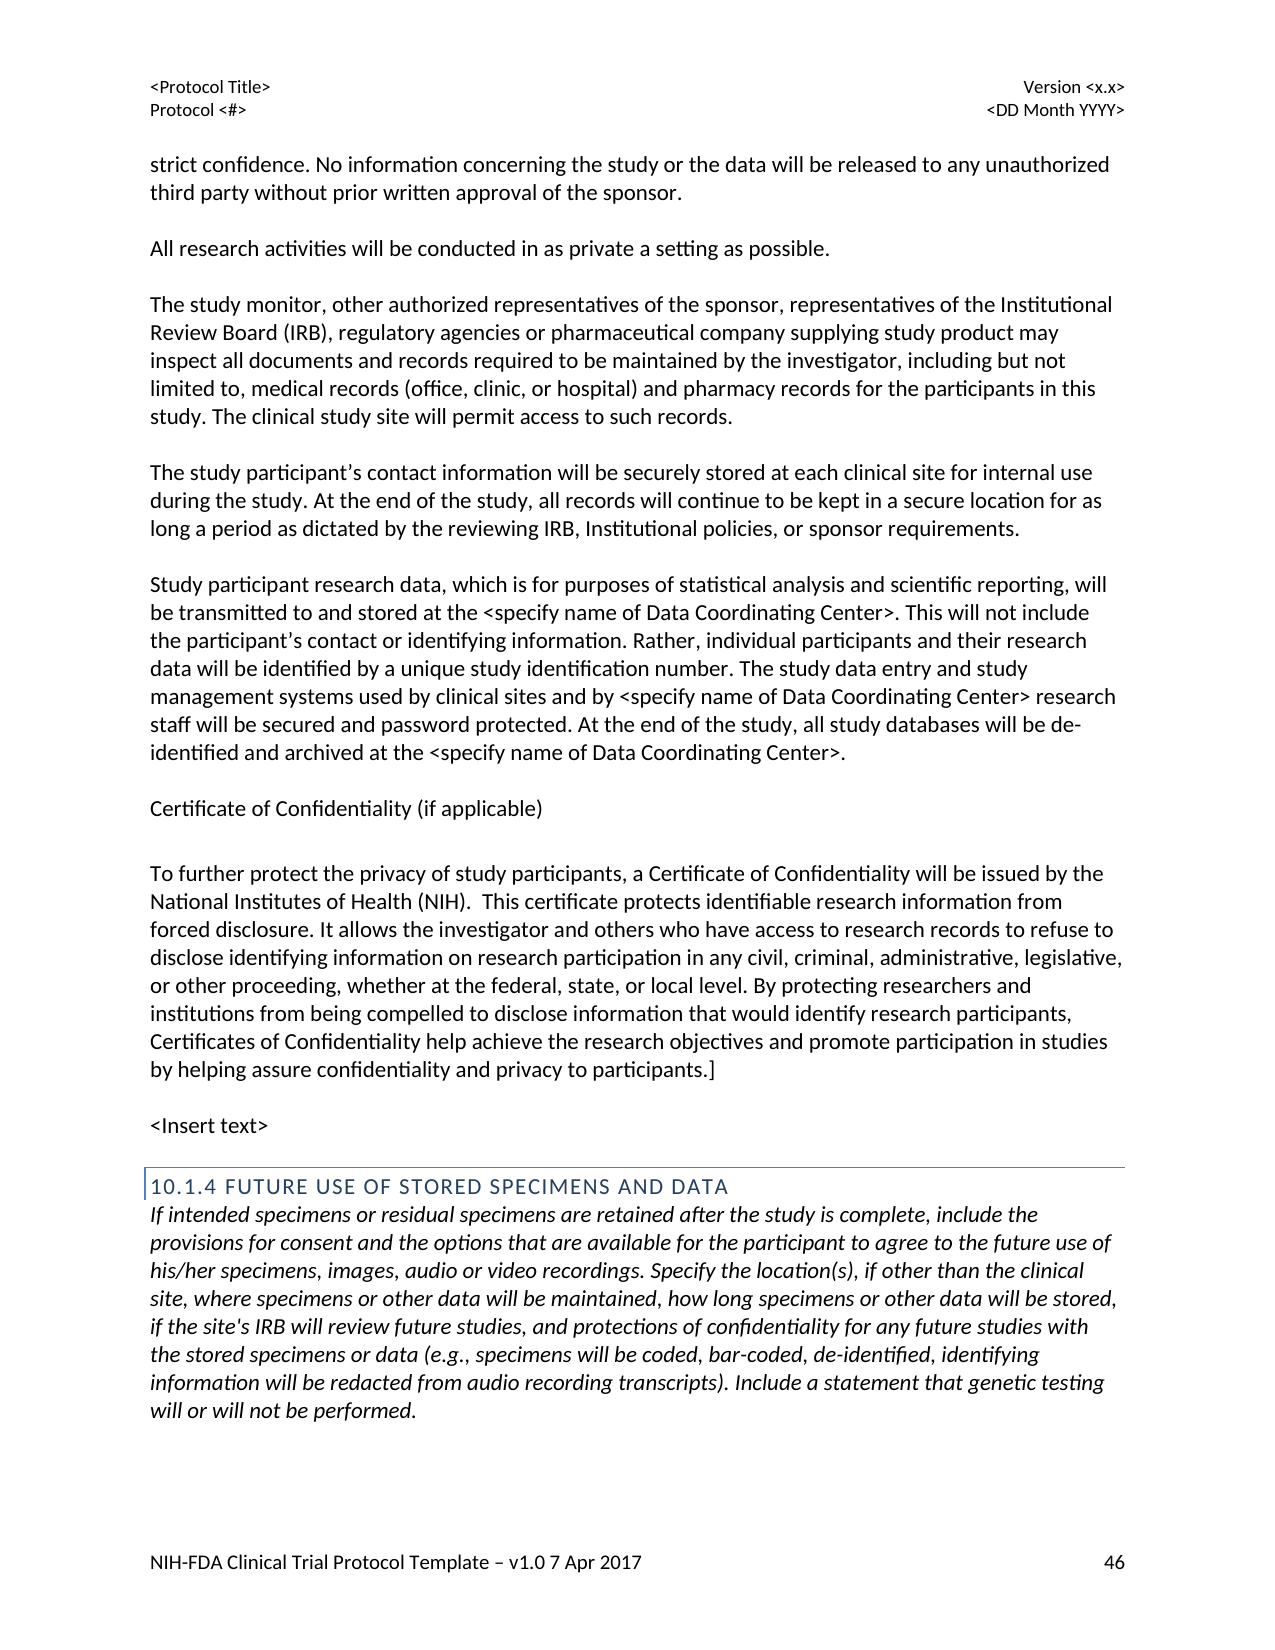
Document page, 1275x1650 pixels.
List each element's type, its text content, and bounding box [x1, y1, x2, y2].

text Certificate of Confidentiality (if applicable) [150, 794, 1125, 822]
text All research activities will be conducted in as private a setting as possible. [150, 234, 1125, 262]
text The study monitor, other authorized representatives of the sponsor, representatives of the Institutional Review Board (IRB), regulatory agencies or pharmaceutical company supplying study product may inspect all documents and records required to be maintained by the investigator, including but not limited to, medical records (office, clinic, or hospital) and pharmacy records for the participants in this study. The clinical study site will permit access to such records. [150, 290, 1125, 430]
text If intended specimens or residual specimens are retained after the study is complete, include the provisions for consent and the options that are available for the participant to agree to the future use of his/her specimens, images, audio or video recordings. Specify the location(s), if other than the clinical site, where specimens or other data will be maintained, how long specimens or other data will be stored, if the site's IRB will review future studies, and protections of confidentiality for any future studies with the stored specimens or data (e.g., specimens will be coded, bar-coded, de-identified, identifying information will be redacted from audio recording transcripts). Include a statement that genetic testing will or will not be performed. [150, 1200, 1125, 1424]
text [150, 150, 1125, 206]
text The study participant’s contact information will be securely stored at each clinical site for internal use during the study. At the end of the study, all records will continue to be kept in a secure location for as long a period as dictated by the reviewing IRB, Institutional policies, or sponsor requirements. [150, 458, 1125, 542]
text To further protect the privacy of study participants, a Certificate of Confidentiality will be issued by the National Institutes of Health (NIH). This certificate protects identifiable research information from forced disclosure. It allows the investigator and others who have access to research records to refuse to disclose identifying information on research participation in any civil, criminal, administrative, legislative, or other proceeding, whether at the federal, state, or local level. By protecting researchers and institutions from being compelled to disclose information that would identify research participants, Certificates of Confidentiality help achieve the research objectives and promote participation in studies by helping assure confidentiality and privacy to participants.] [150, 859, 1125, 1083]
subtitle Future Use of Stored Specimens and Data [146, 1168, 1125, 1200]
text <Insert text> [150, 1111, 1125, 1139]
text Study participant research data, which is for purposes of statistical analysis and scientific reporting, will be transmitted to and stored at the <specify name of Data Coordinating Center>. This will not include the participant’s contact or identifying information. Rather, individual participants and their research data will be identified by a unique study identification number. The study data entry and study management systems used by clinical sites and by <specify name of Data Coordinating Center> research staff will be secured and password protected. At the end of the study, all study databases will be de-identified and archived at the <specify name of Data Coordinating Center>. [150, 570, 1125, 766]
